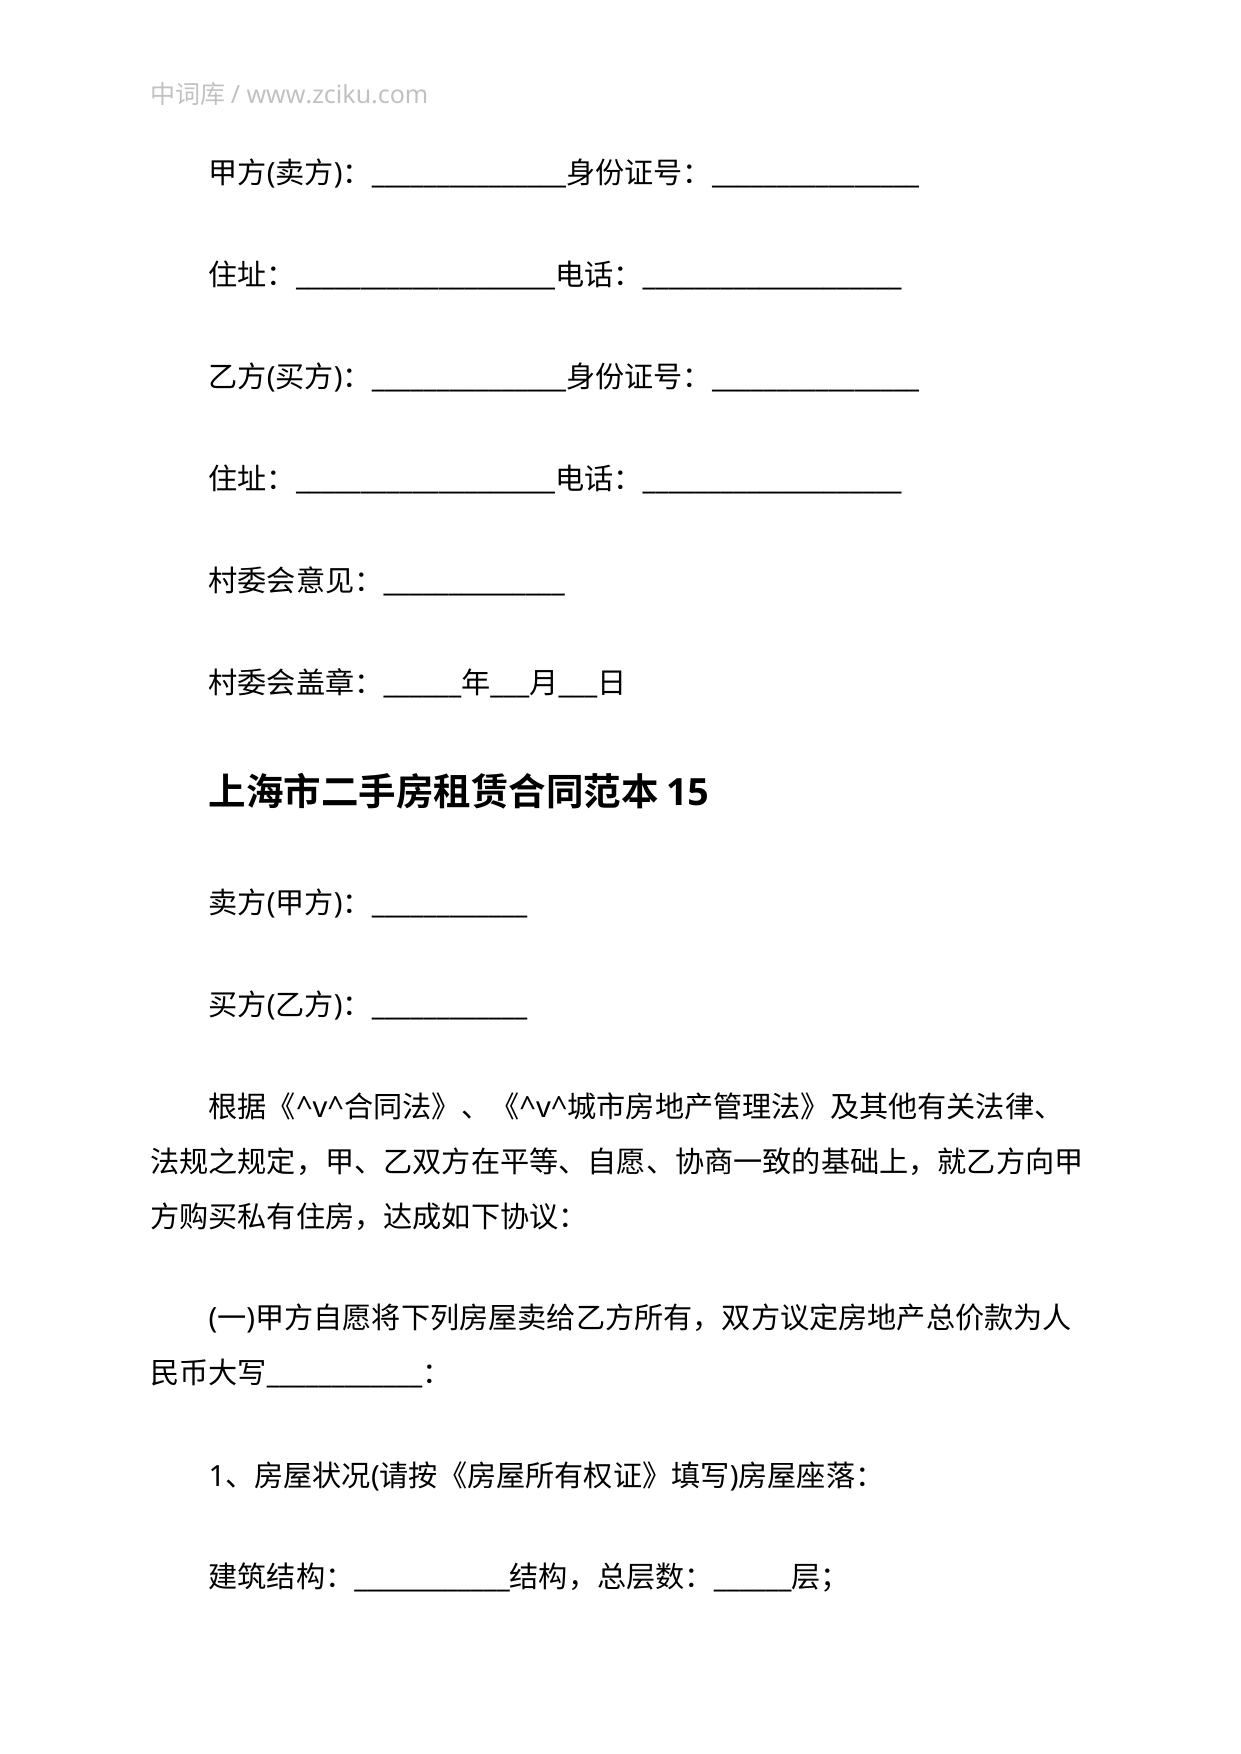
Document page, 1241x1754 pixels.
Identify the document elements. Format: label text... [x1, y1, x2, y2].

text 村委会意见：______________ [150, 558, 1090, 600]
text 村委会盖章：______年___月___日 [150, 660, 1090, 702]
text 甲方(卖方)：_______________身份证号：________________ [150, 150, 1090, 192]
text 住址：____________________电话：____________________ [150, 252, 1090, 294]
text 买方(乙方)：____________ [150, 981, 1090, 1024]
text 卖方(甲方)：____________ [150, 879, 1090, 922]
text 根据《^v^合同法》、《^v^城市房地产管理法》及其他有关法律、法规之规定，甲、乙双方在平等、自愿、协商一致的基础上，就乙方向甲方购买私有住房，达成如下协议： [150, 1083, 1090, 1236]
text 建筑结构：____________结构，总层数：______层； [150, 1554, 1090, 1596]
text 上海市二手房租赁合同范本15 [150, 762, 1090, 816]
text 乙方(买方)：_______________身份证号：________________ [150, 354, 1090, 396]
text 住址：____________________电话：____________________ [150, 456, 1090, 498]
text (一)甲方自愿将下列房屋卖给乙方所有，双方议定房地产总价款为人民币大写____________： [150, 1295, 1090, 1392]
text 1、房屋状况(请按《房屋所有权证》填写)房屋座落： [150, 1452, 1090, 1494]
